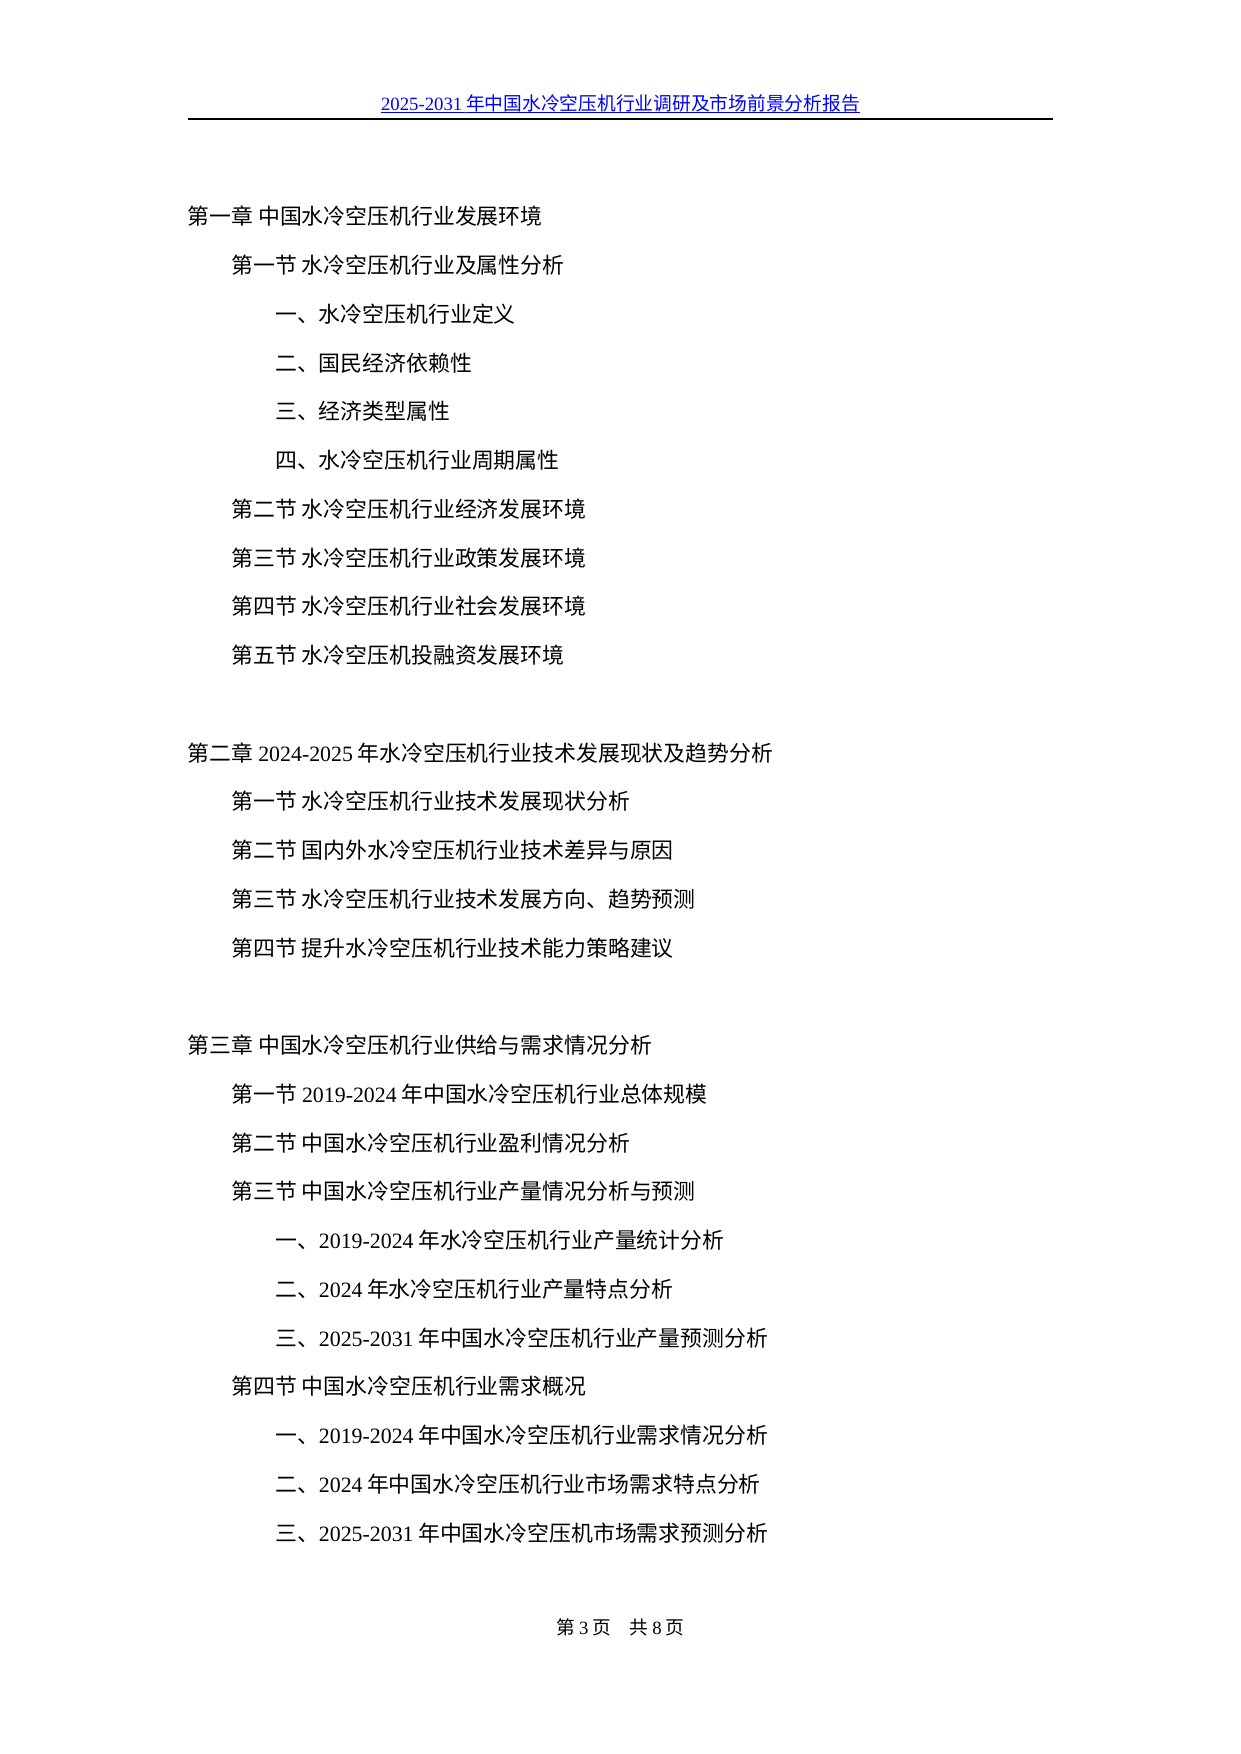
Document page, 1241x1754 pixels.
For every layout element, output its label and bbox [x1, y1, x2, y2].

text [187, 150, 1053, 1548]
